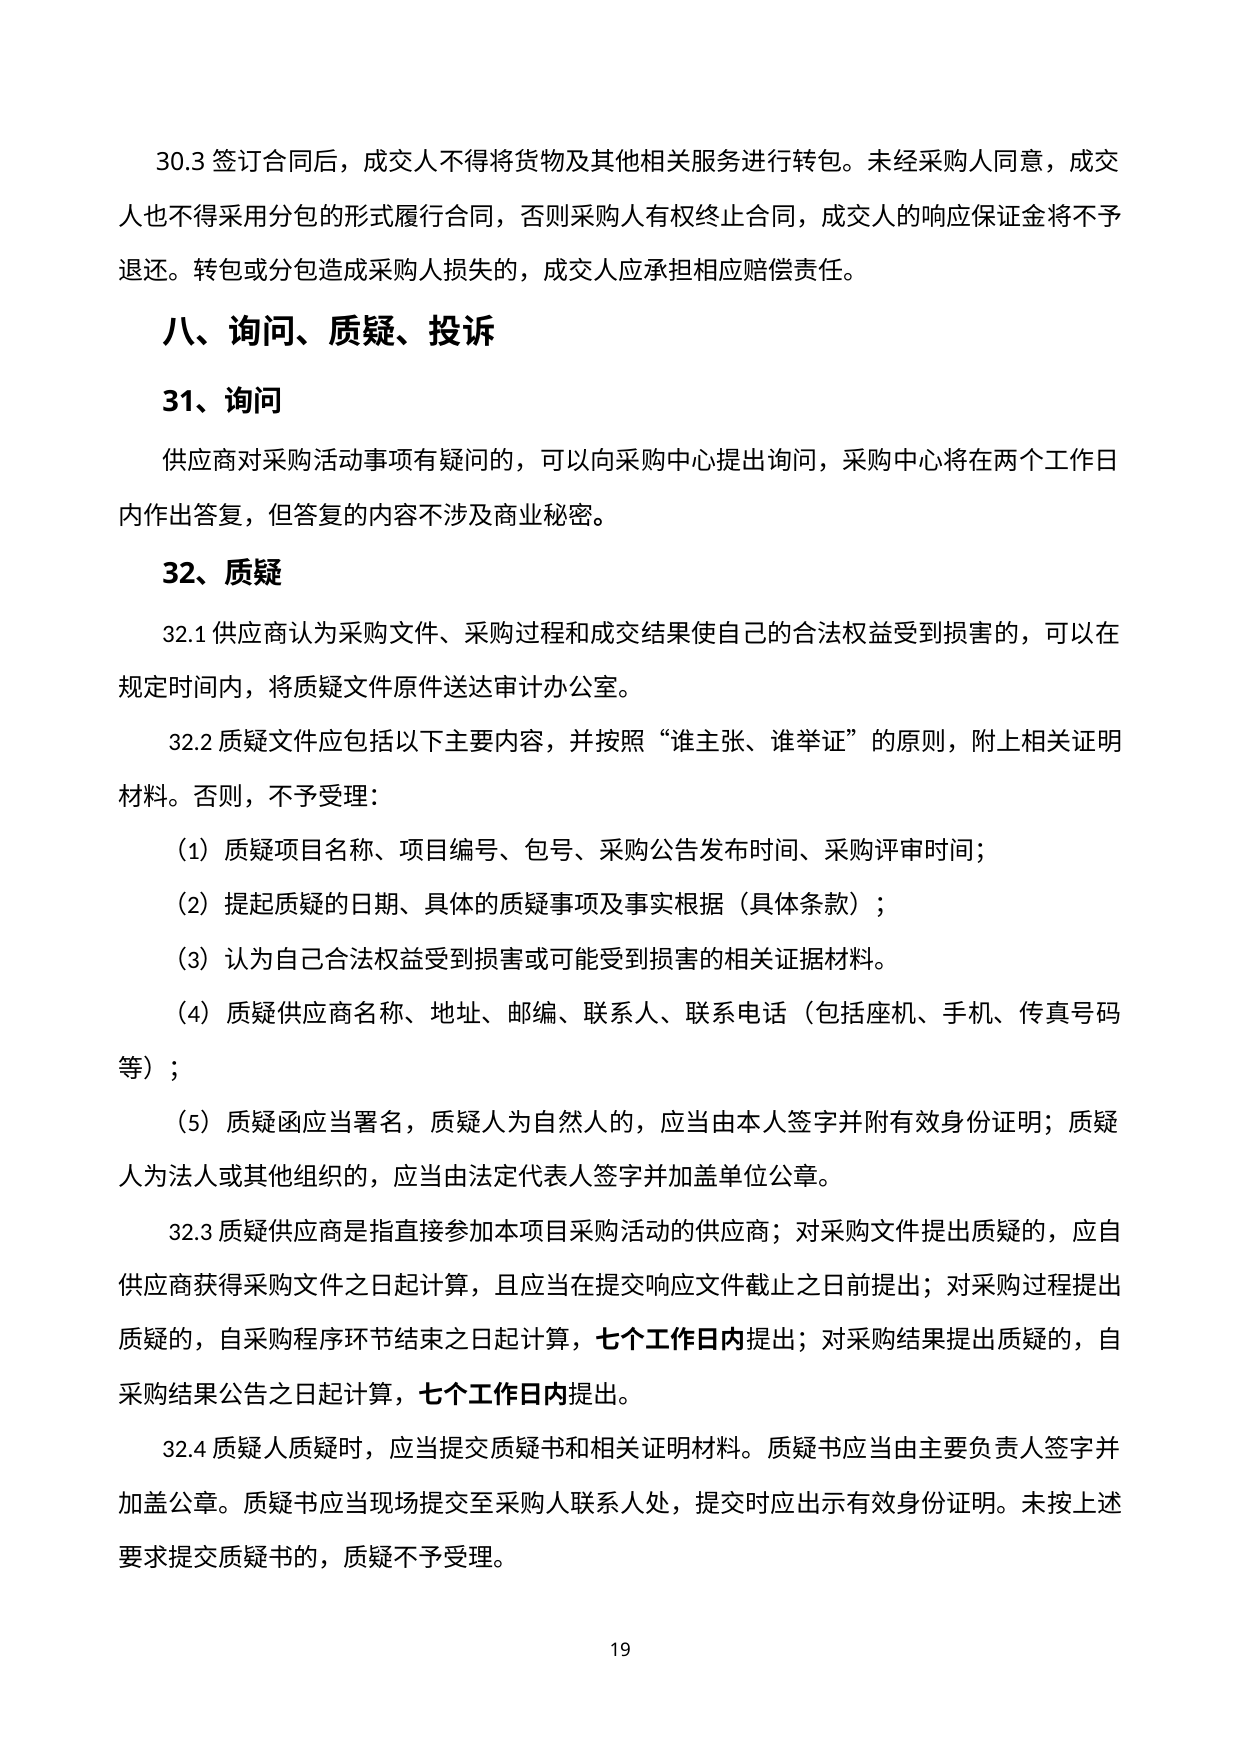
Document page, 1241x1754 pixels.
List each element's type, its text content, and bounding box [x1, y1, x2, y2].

text （4）质疑供应商名称、地址、邮编、联系人、联系电话（包括座机、手机、传真号码等）； [118, 994, 1122, 1084]
text 32、质疑 [118, 549, 1122, 592]
text （5）质疑函应当署名，质疑人为自然人的，应当由本人签字并附有效身份证明；质疑人为法人或其他组织的，应当由法定代表人签字并加盖单位公章。 [118, 1102, 1122, 1193]
text 32.3 质疑供应商是指直接参加本项目采购活动的供应商；对采购文件提出质疑的，应自供应商获得采购文件之日起计算，且应当在提交响应文件截止之日前提出；对采购过程提出质疑的，自采购程序环节结束之日起计算，七个工作日内提出；对采购结果提出质疑的，自采购结果公告之日起计算，七个工作日内提出。 [118, 1211, 1122, 1411]
text 31、询问 [118, 377, 1122, 419]
text （3）认为自己合法权益受到损害或可能受到损害的相关证据材料。 [118, 939, 1122, 976]
text 供应商对采购活动事项有疑问的，可以向采购中心提出询问，采购中心将在两个工作日内作出答复，但答复的内容不涉及商业秘密。 [118, 441, 1122, 531]
text （1）质疑项目名称、项目编号、包号、采购公告发布时间、采购评审时间； [162, 831, 1122, 867]
text 32.2 质疑文件应包括以下主要内容，并按照“谁主张、谁举证”的原则，附上相关证明材料。否则，不予受理： [118, 722, 1122, 812]
text （2）提起质疑的日期、具体的质疑事项及事实根据（具体条款）； [118, 885, 1122, 921]
text 八、询问、质疑、投诉 [118, 305, 1122, 353]
text 32.4 质疑人质疑时，应当提交质疑书和相关证明材料。质疑书应当由主要负责人签字并加盖公章。质疑书应当现场提交至采购人联系人处，提交时应出示有效身份证明。未按上述要求提交质疑书的，质疑不予受理。 [118, 1429, 1122, 1574]
text 32.1 供应商认为采购文件、采购过程和成交结果使自己的合法权益受到损害的，可以在规定时间内，将质疑文件原件送达审计办公室。 [118, 613, 1122, 704]
text 30.3 签订合同后，成交人不得将货物及其他相关服务进行转包。未经采购人同意，成交人也不得采用分包的形式履行合同，否则采购人有权终止合同，成交人的响应保证金将不予退还。转包或分包造成采购人损失的，成交人应承担相应赔偿责任。 [118, 142, 1122, 287]
